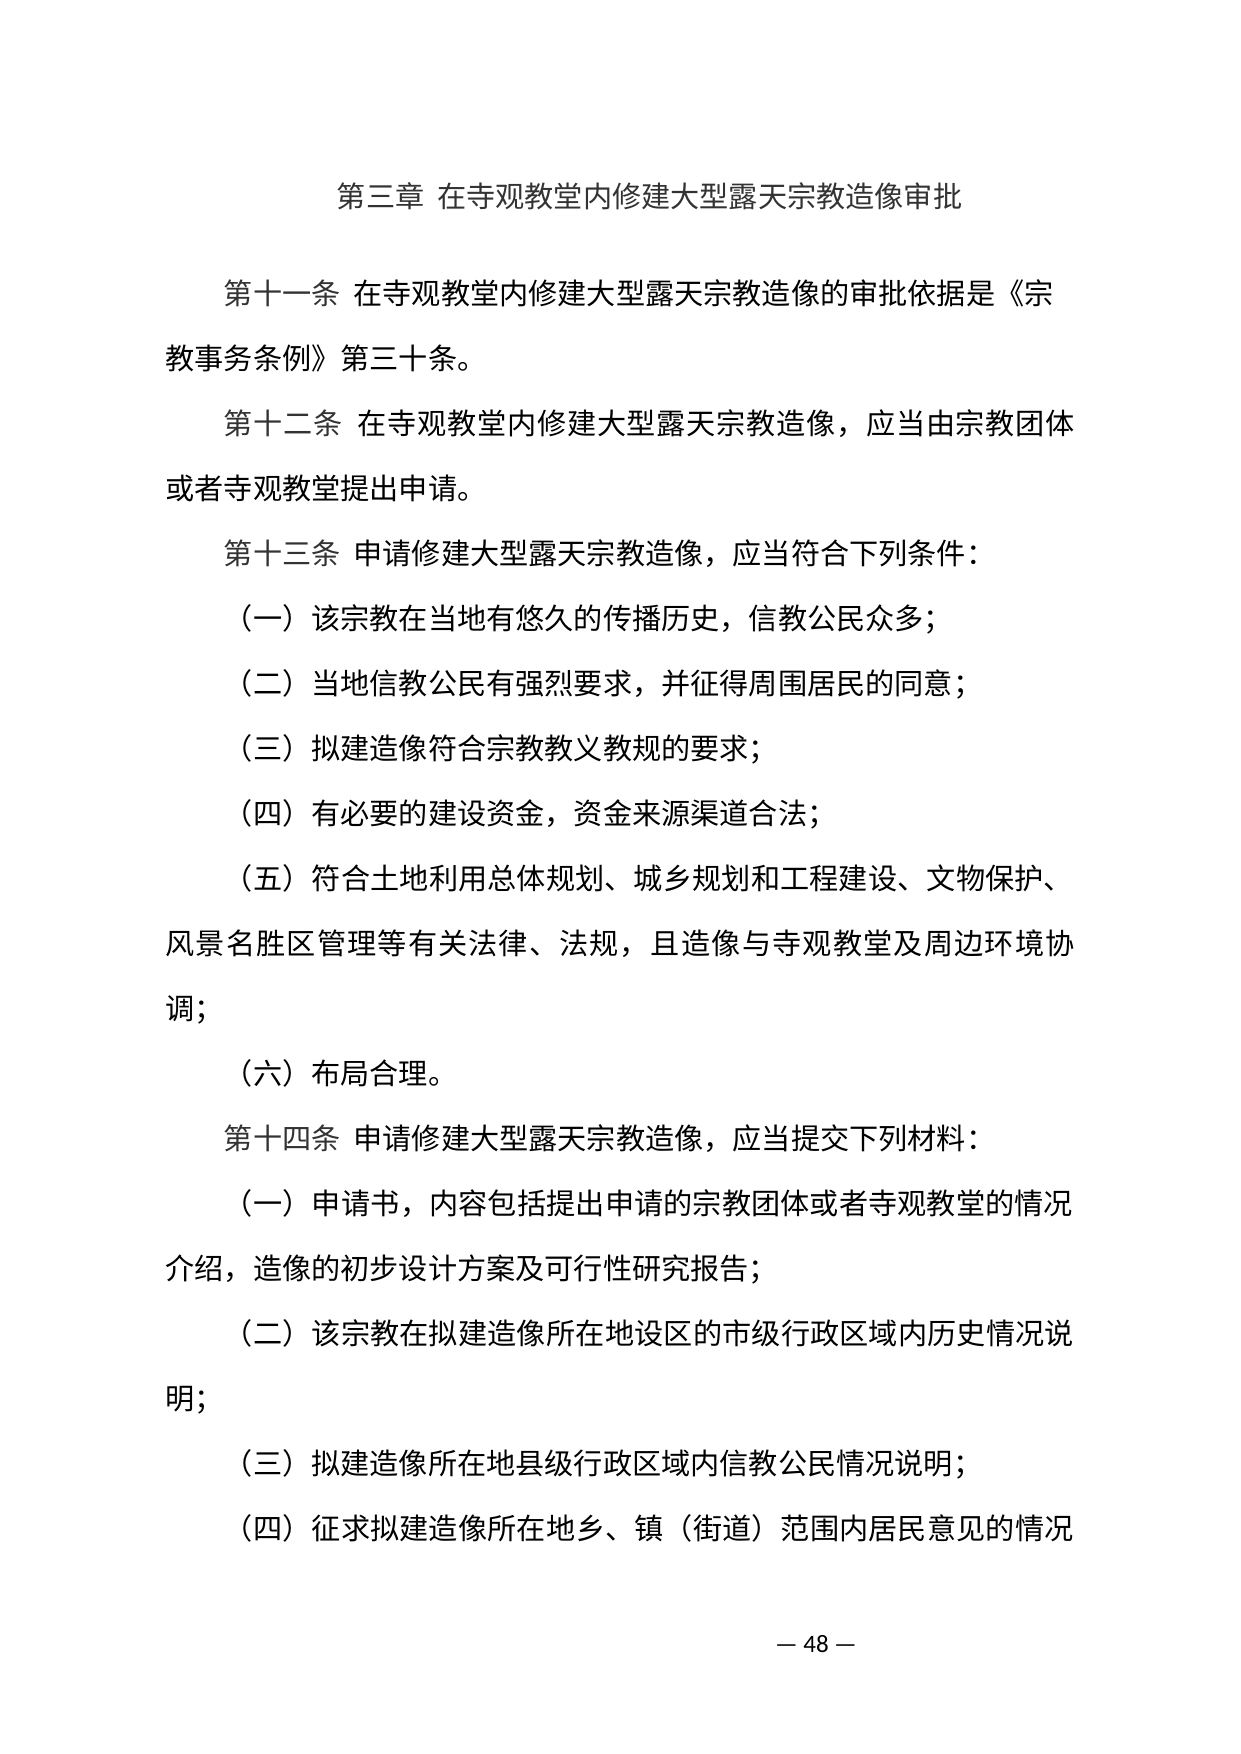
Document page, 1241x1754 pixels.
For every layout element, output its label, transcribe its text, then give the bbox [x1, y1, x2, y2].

text （一）该宗教在当地有悠久的传播历史，信教公民众多； [165, 584, 1075, 649]
text （四）有必要的建设资金，资金来源渠道合法； [165, 779, 1075, 844]
text 第十三条 申请修建大型露天宗教造像，应当符合下列条件： [165, 519, 1075, 584]
text （三）拟建造像所在地县级行政区域内信教公民情况说明； [165, 1429, 1075, 1494]
list 第三章 在寺观教堂内修建大型露天宗教造像审批 [165, 162, 1075, 259]
text 第十二条 在寺观教堂内修建大型露天宗教造像，应当由宗教团体或者寺观教堂提出申请。 [165, 389, 1075, 519]
text 第十四条 申请修建大型露天宗教造像，应当提交下列材料： [165, 1104, 1075, 1169]
text （五）符合土地利用总体规划、城乡规划和工程建设、文物保护、风景名胜区管理等有关法律、法规，且造像与寺观教堂及周边环境协调； [165, 844, 1075, 1039]
text （六）布局合理。 [165, 1039, 1075, 1104]
text （二）该宗教在拟建造像所在地设区的市级行政区域内历史情况说明； [165, 1299, 1075, 1429]
text （三）拟建造像符合宗教教义教规的要求； [165, 714, 1075, 779]
list 第十一条 在寺观教堂内修建大型露天宗教造像的审批依据是《宗教事务条例》第三十条。 [165, 259, 1075, 389]
text （二）当地信教公民有强烈要求，并征得周围居民的同意； [165, 649, 1075, 714]
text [165, 1494, 1075, 1559]
list （一）申请书，内容包括提出申请的宗教团体或者寺观教堂的情况介绍，造像的初步设计方案及可行性研究报告； [165, 1169, 1075, 1299]
